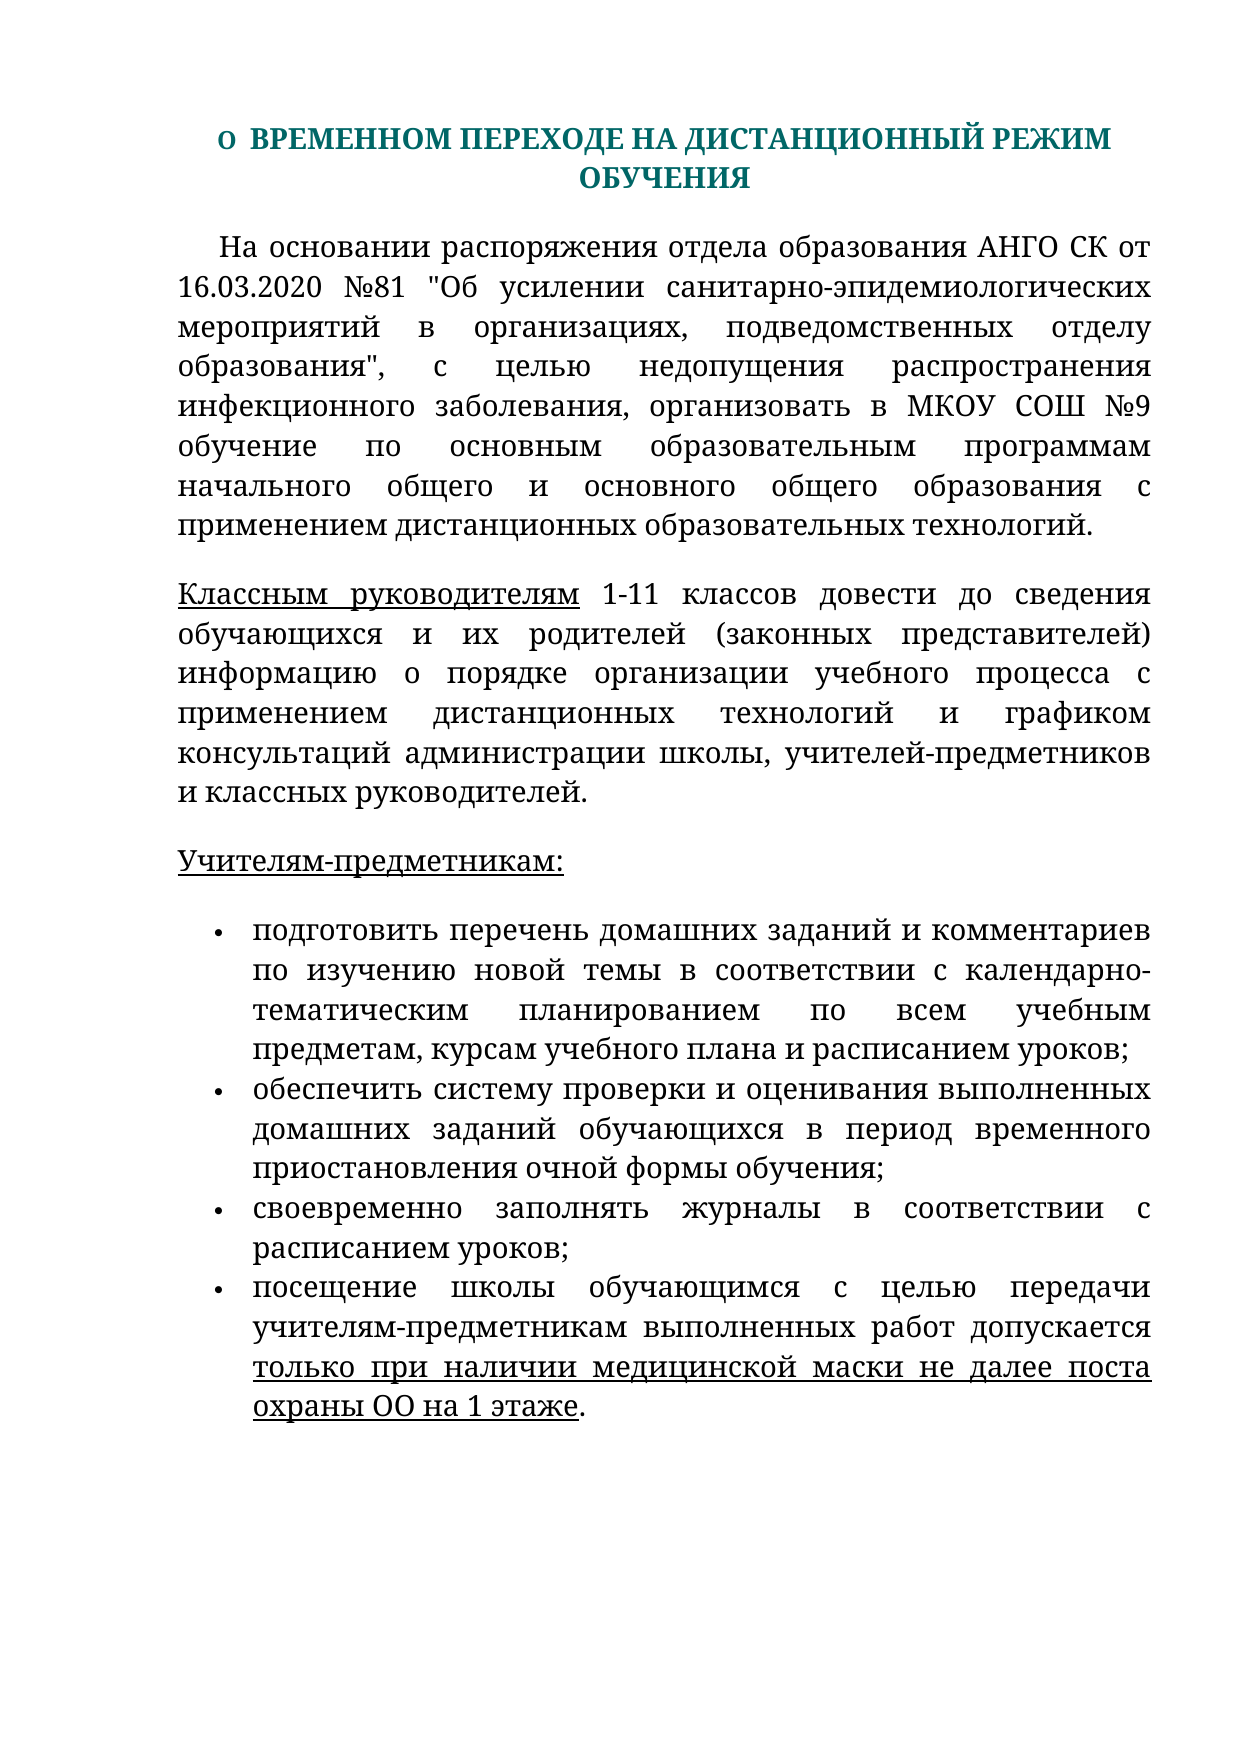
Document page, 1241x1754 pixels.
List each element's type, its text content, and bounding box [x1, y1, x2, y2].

text Учителям-предметникам: [177, 841, 1152, 880]
list своевременно заполнять журналы в соответствии с расписанием уроков; [215, 1187, 1152, 1267]
list подготовить перечень домашних заданий и комментариев по изучению новой темы в соответствии с календарно-тематическим планированием по всем учебным предметам, курсам учебного плана и расписанием уроков; [215, 909, 1152, 1068]
text Классным руководителям 1-11 классов довести до сведения обучающихся и их родителей (законных представителей) информацию о порядке организации учебного процесса с применением дистанционных технологий и графиком консультаций администрации школы, учителей-предметников и классных руководителей. [177, 573, 1152, 811]
list обеспечить систему проверки и оценивания выполненных домашних заданий обучающихся в период временного приостановления очной формы обучения; [215, 1068, 1152, 1187]
text О ВРЕМЕННОМ ПЕРЕХОДЕ НА ДИСТАНЦИОННЫЙ РЕЖИМ ОБУЧЕНИЯ [177, 118, 1152, 197]
list посещение школы обучающимся с целью передачи учителям-предметникам выполненных работ допускается только при наличии медицинской маски не далее поста охраны ОО на 1 этаже. [215, 1267, 1152, 1425]
text На основании распоряжения отдела образования АНГО СК от 16.03.2020 №81 "Об усилении санитарно-эпидемиологических мероприятий в организациях, подведомственных отделу образования", с целью недопущения распространения инфекционного заболевания, организовать в МКОУ СОШ №9 обучение по основным образовательным программам начального общего и основного общего образования с применением дистанционных образовательных технологий. [177, 227, 1152, 544]
